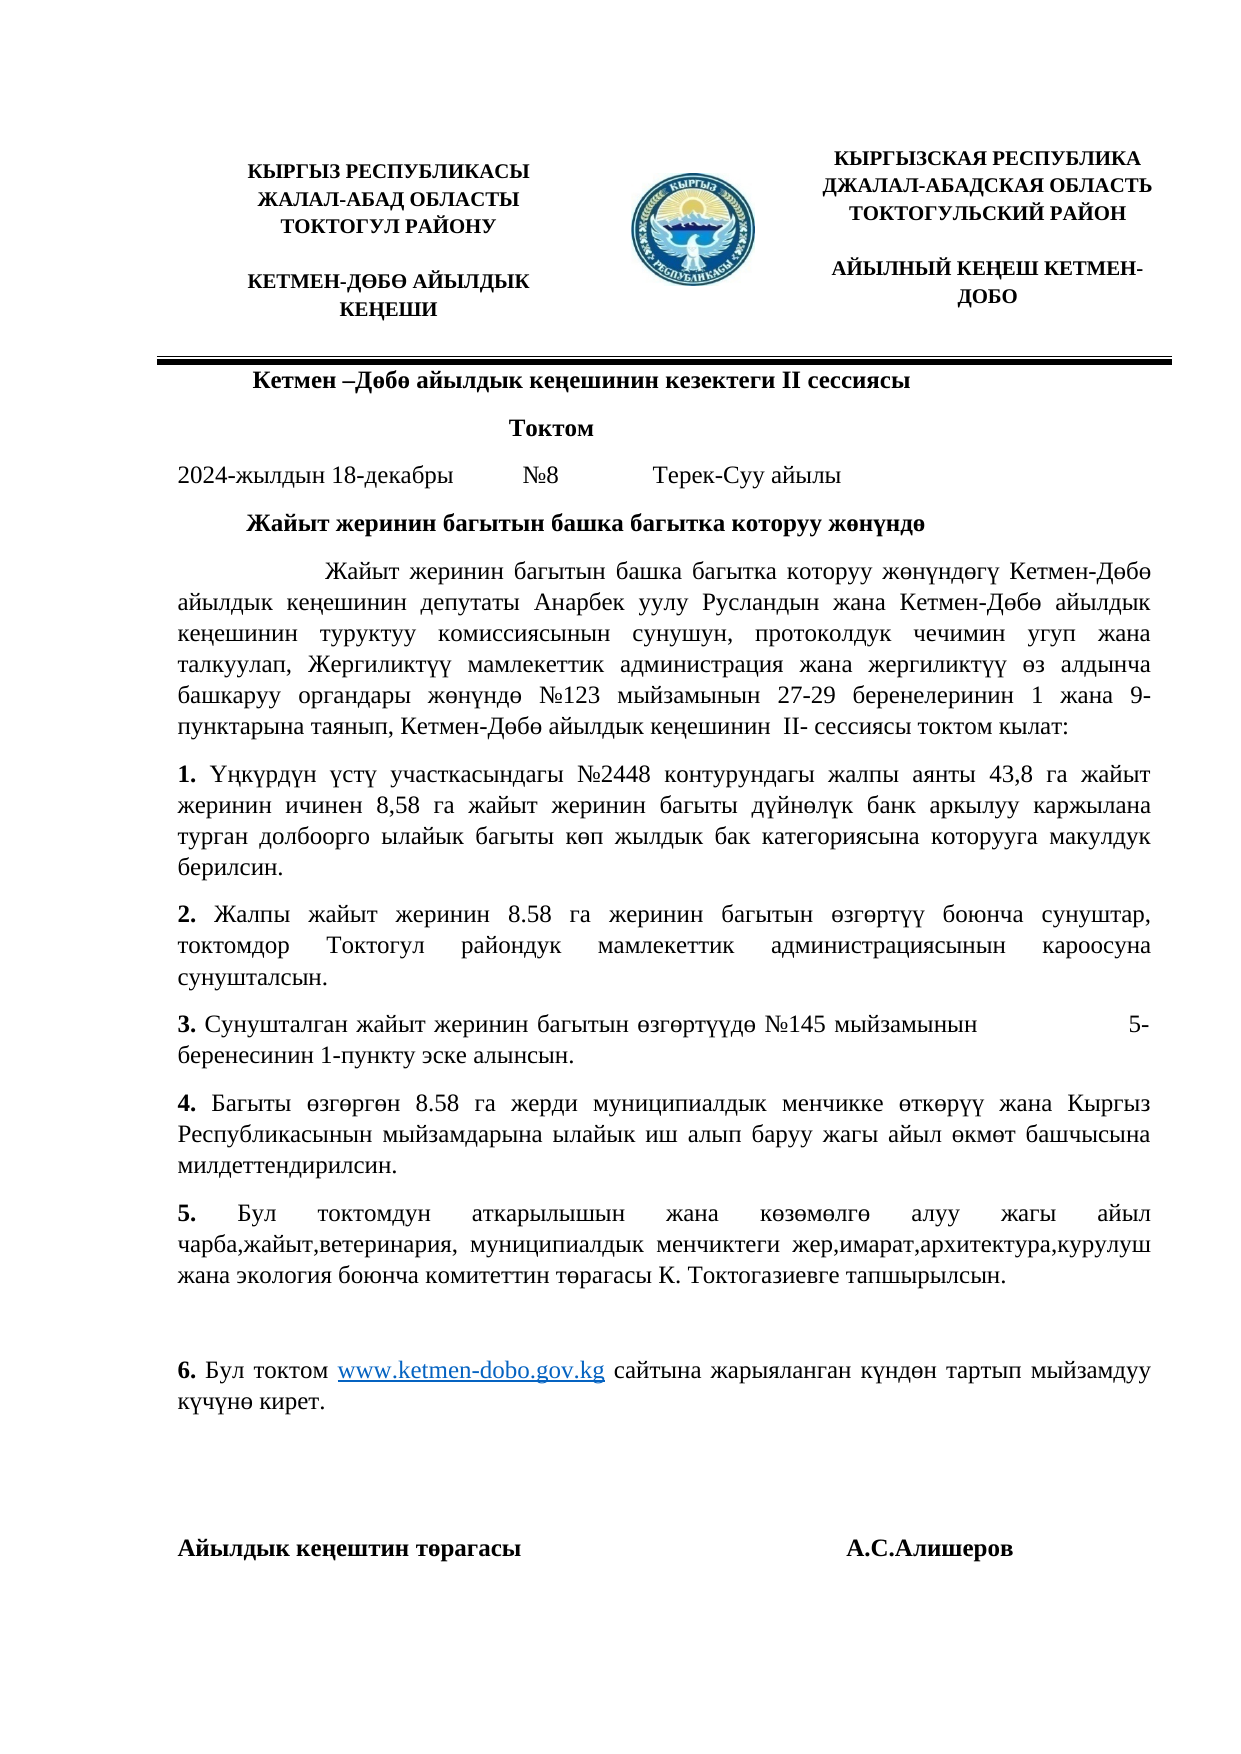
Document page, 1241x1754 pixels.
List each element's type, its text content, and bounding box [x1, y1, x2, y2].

table_header [620, 118, 803, 356]
text 2024-жылдын 18-декабры №8 Терек-Суу айылы [177, 460, 1152, 489]
text 2. Жалпы жайыт жеринин 8.58 га жеринин багытын өзгөртүү боюнча сунуштар, токтомдор Токтогул райондук мамлекеттик администрациясынын кароосуна сунушталсын. [177, 899, 1152, 990]
text 5. Бул токтомдун аткарылышын жана көзөмөлгө алуу жагы айыл чарба,жайыт,ветеринария, муниципиалдык менчиктеги жер,имарат,архитектура,курулуш жана экология боюнча комитеттин төрагасы К. Токтогазиевге тапшырылсын. [177, 1198, 1152, 1289]
text 3. Сунушталган жайыт жеринин багытын өзгөртүүдө №145 мыйзамынын 5-беренесинин 1-пункту эске алынсын. [177, 1009, 1152, 1069]
text Айылдык кеңештин төрагасы А.С.Алишеров [177, 1533, 1152, 1562]
text Кетмен –Дөбө айылдык кеңешинин кезектеги II сессиясы [177, 365, 1152, 394]
table_header КЫРГЫЗ РЕСПУБЛИКАСЫ Жалал-Абад областы Токтогул району Кетмен-Дөбө айылдык кеңеши [157, 118, 620, 356]
picture [631, 173, 755, 286]
text 6. Бул токтом www.ketmen-dobo.gov.kg сайтына жарыяланган күндөн тартып мыйзамдуу күчүнө кирет. [177, 1355, 1152, 1415]
text Жайыт жеринин багытын башка багытка которуу жөнүндөгү Кетмен-Дөбө айылдык кеңешинин депутаты Анарбек уулу Русландын жана Кетмен-Дөбө айылдык кеңешинин туруктуу комиссиясынын сунушун, протоколдук чечимин угуп жана талкуулап, Жергиликтүү мамлекеттик администрация жана жергиликтүү өз алдынча башкаруу органдары жөнүндө №123 мыйзамынын 27-29 беренелеринин 1 жана 9-пунктарына таянып, Кетмен-Дөбө айылдык кеңешинин II- сессиясы токтом кылат: [177, 556, 1152, 740]
text Жайыт жеринин багытын башка багытка которуу жөнүндө [177, 508, 1152, 537]
text Токтом [177, 413, 1152, 441]
text 1. Үңкүрдүн үстү участкасындагы №2448 контурундагы жалпы аянты 43,8 га жайыт жеринин ичинен 8,58 га жайыт жеринин багыты дүйнөлүк банк аркылуу каржылана турган долбоорго ылайык багыты көп жылдык бак категориясына которууга макулдук берилсин. [177, 759, 1152, 881]
table_header КЫРГЫЗСКАЯ РЕСПУБЛИКА ДЖАЛАЛ-АБАДСКАЯ ОБЛАСТЬ ТОКТОГУЛЬСКИЙ РАЙОН АЙЫЛНЫЙ КЕҢЕШ КЕТМЕН-ДОБО [803, 118, 1172, 356]
text 4. Багыты өзгөргөн 8.58 га жерди муниципиалдык менчикке өткөрүү жана Кыргыз Республикасынын мыйзамдарына ылайык иш алып баруу жагы айыл өкмөт башчысына милдеттендирилсин. [177, 1088, 1152, 1179]
